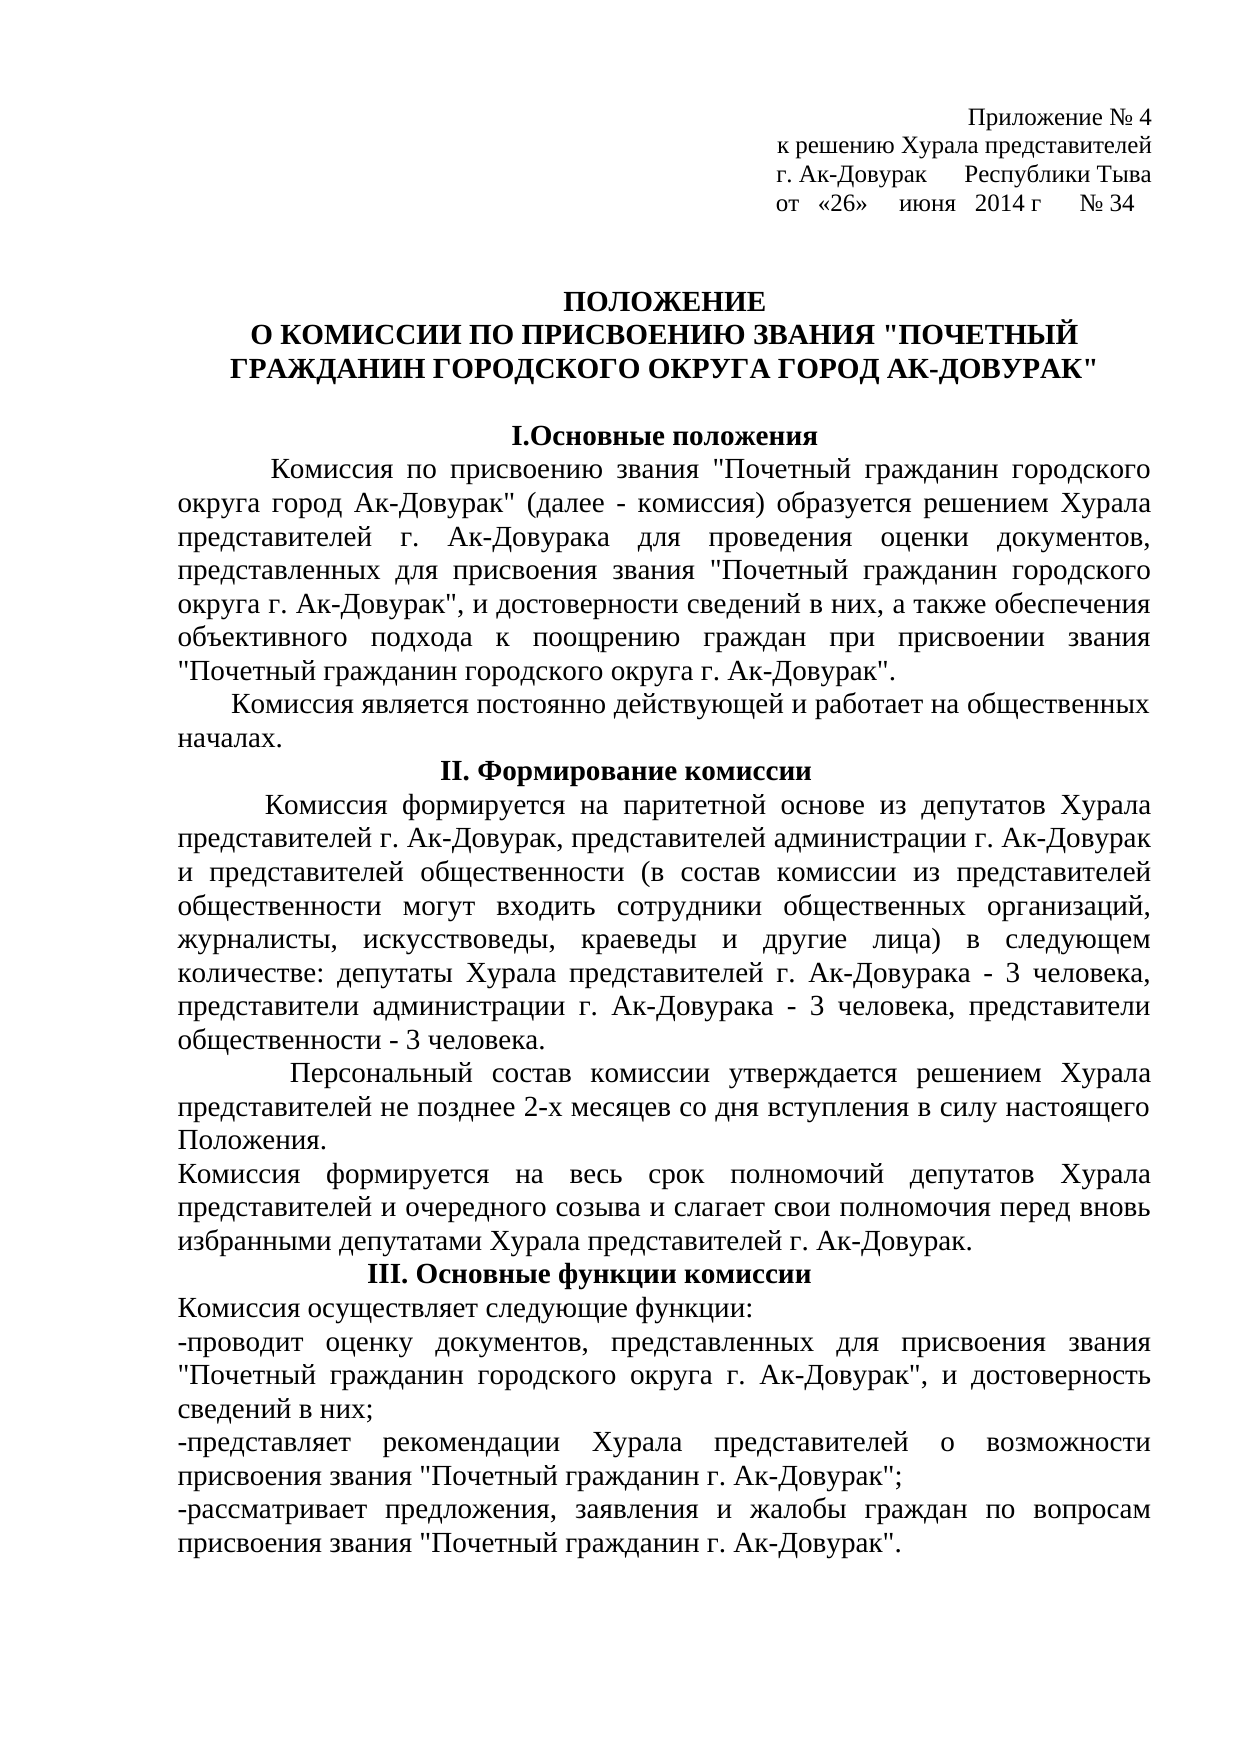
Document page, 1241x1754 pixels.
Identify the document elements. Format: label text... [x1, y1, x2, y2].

text О КОМИССИИ ПО ПРИСВОЕНИЮ ЗВАНИЯ "ПОЧЕТНЫЙ [177, 317, 1152, 351]
text Приложение № 4 [177, 102, 1152, 131]
text Комиссия формируется на паритетной основе из депутатов Хурала представителей г. Ак-Довурак, представителей администрации г. Ак-Довурак и представителей общественности (в состав комиссии из представителей общественности могут входить сотрудники общественных организаций, журналисты, искусствоведы, краеведы и другие лица) в следующем количестве: депутаты Хурала представителей г. Ак-Довурака - 3 человека, представители администрации г. Ак-Довурака - 3 человека, представители общественности - 3 человека. [177, 787, 1152, 1055]
text ПОЛОЖЕНИЕ [177, 284, 1152, 317]
text -представляет рекомендации Хурала представителей о возможности присвоения звания "Почетный гражданин г. Ак-Довурак"; [177, 1424, 1152, 1491]
text III. Основные функции комиссии [177, 1257, 1152, 1290]
text Персональный состав комиссии утверждается решением Хурала представителей не позднее 2-х месяцев со дня вступления в силу настоящего Положения. [177, 1055, 1152, 1156]
text I.Основные положения [177, 418, 1152, 452]
text Комиссия формируется на весь срок полномочий депутатов Хурала представителей и очередного созыва и слагает свои полномочия перед вновь избранными депутатами Хурала представителей г. Ак-Довурак. [177, 1156, 1152, 1257]
text Комиссия является постоянно действующей и работает на общественных началах. [177, 686, 1152, 753]
text Комиссия осуществляет следующие функции: [177, 1290, 1152, 1324]
text к решению Хурала представителей [177, 131, 1152, 159]
text ГРАЖДАНИН ГОРОДСКОГО ОКРУГА ГОРОД АК-ДОВУРАК" [177, 351, 1152, 384]
text от «26» июня 2014 г № 34 [177, 188, 1152, 217]
text Комиссия по присвоению звания "Почетный гражданин городского округа город Ак-Довурак" (далее - комиссия) образуется решением Хурала представителей г. Ак-Довурака для проведения оценки документов, представленных для присвоения звания "Почетный гражданин городского округа г. Ак-Довурак", и достоверности сведений в них, а также обеспечения объективного подхода к поощрению граждан при присвоении звания "Почетный гражданин городского округа г. Ак-Довурак". [177, 452, 1152, 686]
text -рассматривает предложения, заявления и жалобы граждан по вопросам присвоения звания "Почетный гражданин г. Ак-Довурак". [177, 1491, 1152, 1558]
text -проводит оценку документов, представленных для присвоения звания "Почетный гражданин городского округа г. Ак-Довурак", и достоверность сведений в них; [177, 1324, 1152, 1424]
text г. Ак-Довурак Республики Тыва [177, 159, 1152, 188]
text II. Формирование комиссии [177, 753, 1152, 787]
